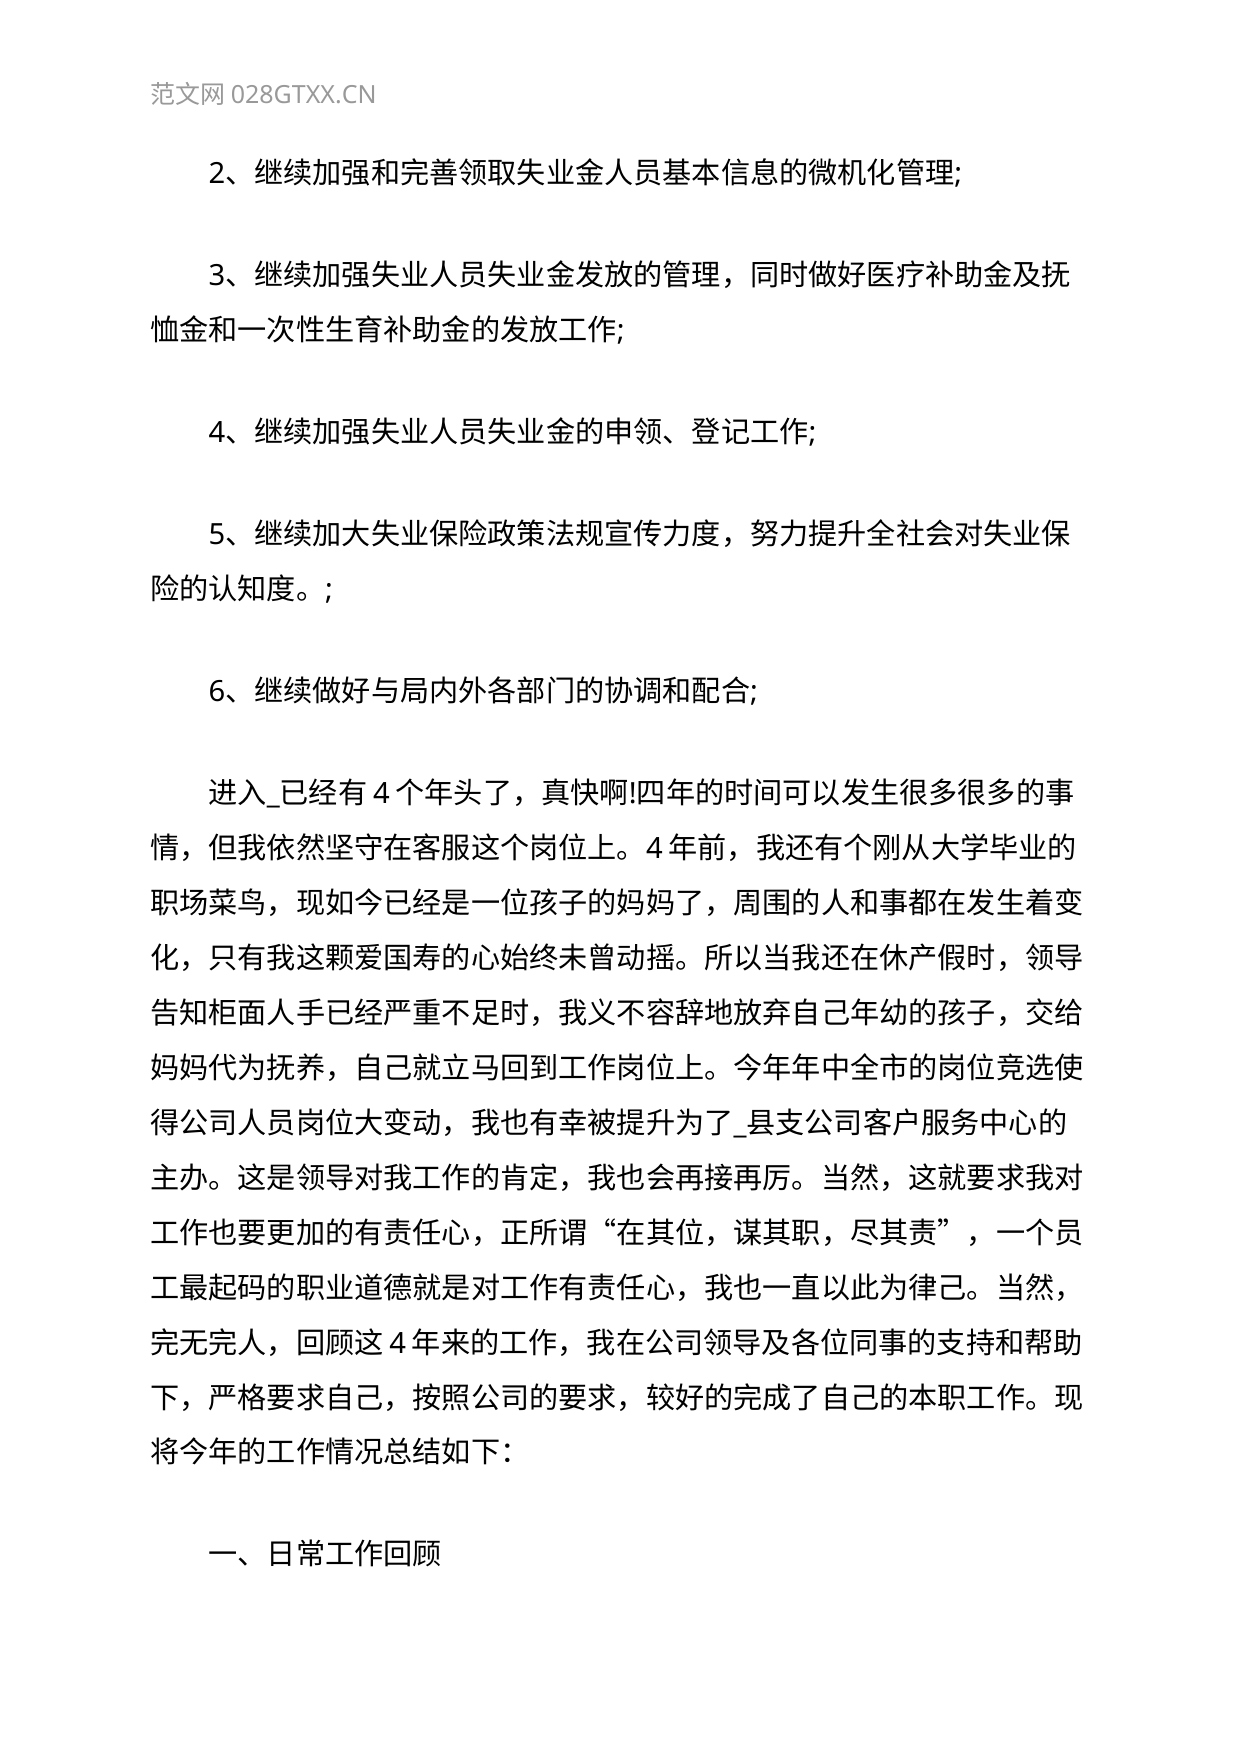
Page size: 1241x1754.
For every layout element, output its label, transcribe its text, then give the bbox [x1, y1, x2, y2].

text 3、继续加强失业人员失业金发放的管理，同时做好医疗补助金及抚恤金和一次性生育补助金的发放工作; [150, 252, 1090, 349]
text 一、日常工作回顾 [150, 1531, 1090, 1573]
text 进入_已经有4个年头了，真快啊!四年的时间可以发生很多很多的事情，但我依然坚守在客服这个岗位上。4年前，我还有个刚从大学毕业的职场菜鸟，现如今已经是一位孩子的妈妈了，周围的人和事都在发生着变化，只有我这颗爱国寿的心始终未曾动摇。所以当我还在休产假时，领导告知柜面人手已经严重不足时，我义不容辞地放弃自己年幼的孩子，交给妈妈代为抚养，自己就立马回到工作岗位上。今年年中全市的岗位竞选使得公司人员岗位大变动，我也有幸被提升为了_县支公司客户服务中心的主办。这是领导对我工作的肯定，我也会再接再厉。当然，这就要求我对工作也要更加的有责任心，正所谓“在其位，谋其职，尽其责”，一个员工最起码的职业道德就是对工作有责任心，我也一直以此为律己。当然，完无完人，回顾这4年来的工作，我在公司领导及各位同事的支持和帮助下，严格要求自己，按照公司的要求，较好的完成了自己的本职工作。现将今年的工作情况总结如下： [150, 770, 1090, 1471]
text 5、继续加大失业保险政策法规宣传力度，努力提升全社会对失业保险的认知度。; [150, 511, 1090, 608]
text 2、继续加强和完善领取失业金人员基本信息的微机化管理; [150, 150, 1090, 192]
text 6、继续做好与局内外各部门的协调和配合; [150, 668, 1090, 710]
text 4、继续加强失业人员失业金的申领、登记工作; [150, 409, 1090, 451]
